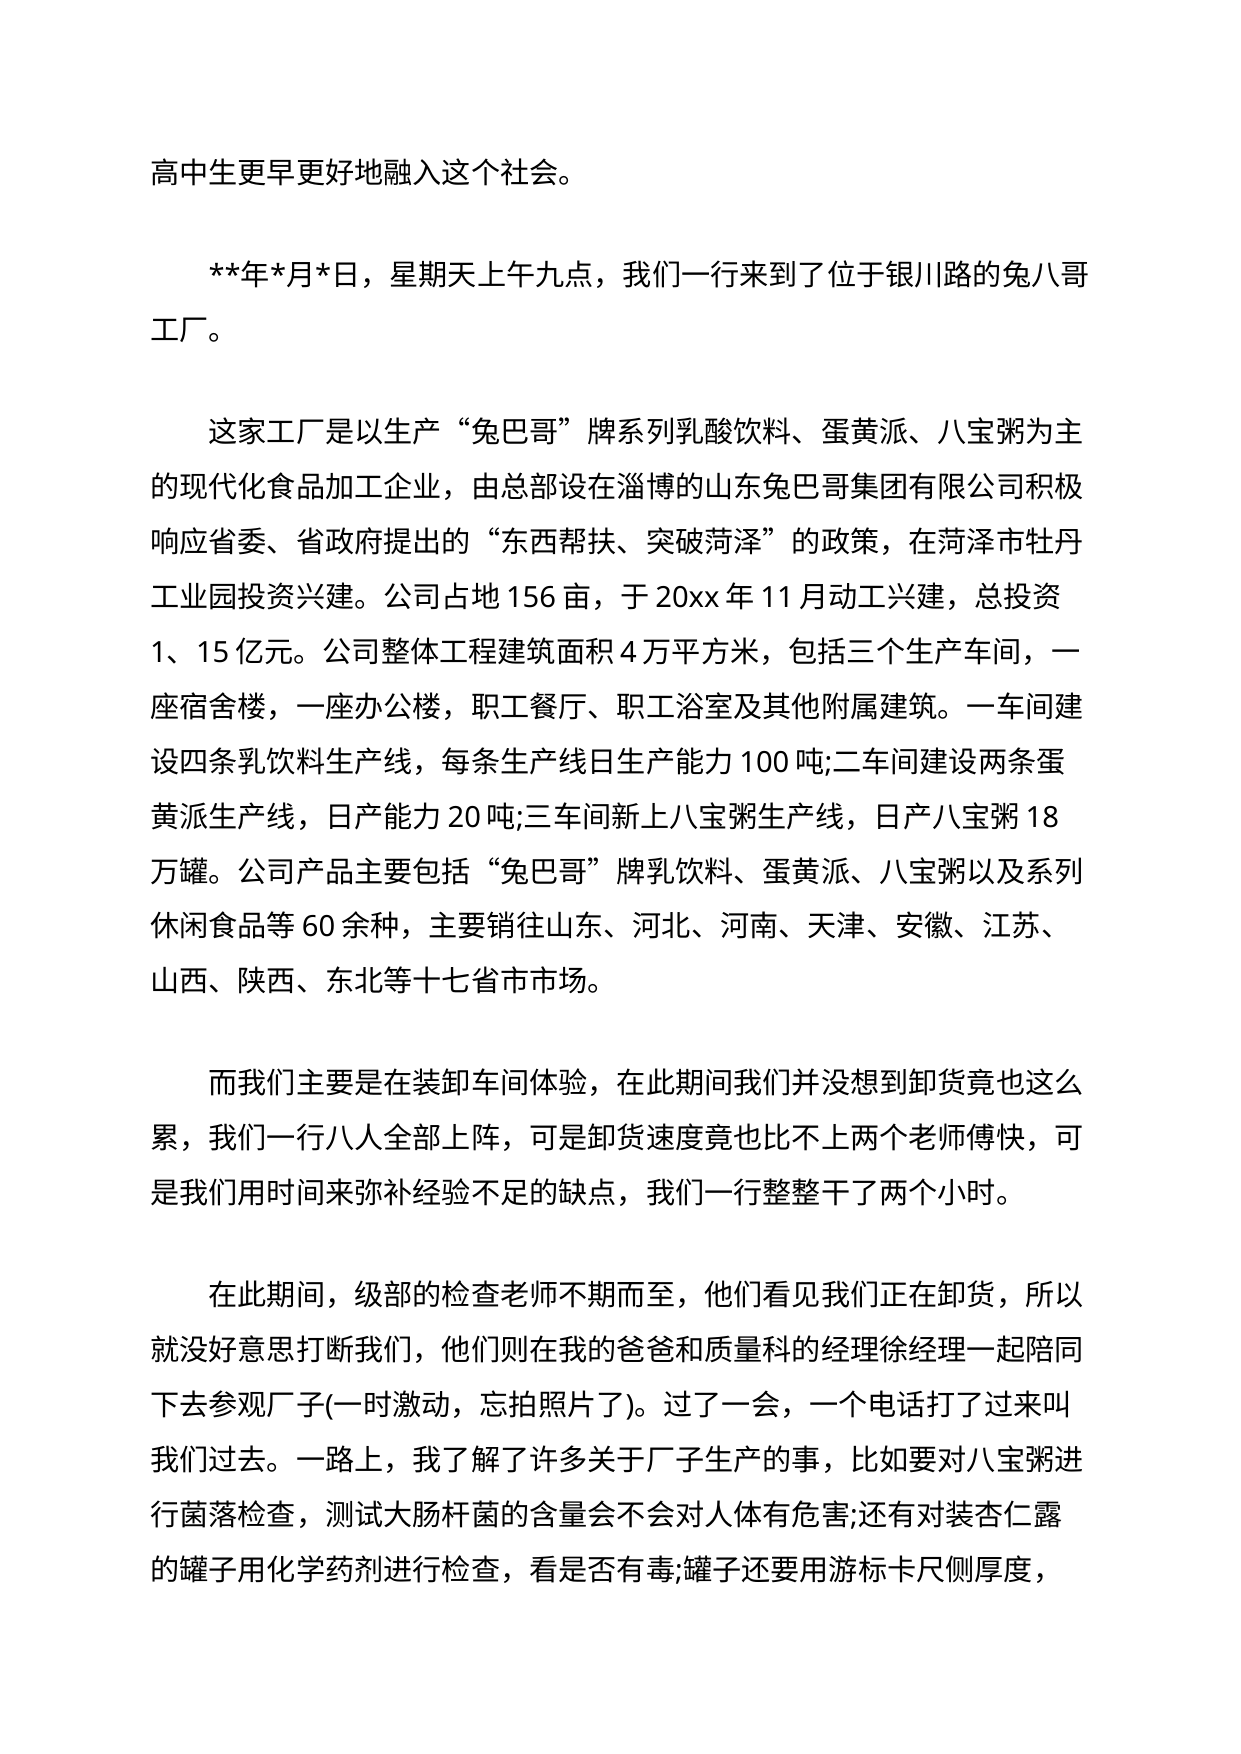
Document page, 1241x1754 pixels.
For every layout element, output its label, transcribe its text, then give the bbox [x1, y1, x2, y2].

text **年*月*日，星期天上午九点，我们一行来到了位于银川路的兔八哥工厂。 [150, 252, 1090, 349]
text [150, 150, 1090, 192]
text 这家工厂是以生产“兔巴哥”牌系列乳酸饮料、蛋黄派、八宝粥为主的现代化食品加工企业，由总部设在淄博的山东兔巴哥集团有限公司积极响应省委、省政府提出的“东西帮扶、突破菏泽”的政策，在菏泽市牡丹工业园投资兴建。公司占地156亩，于20xx年11月动工兴建，总投资1、15亿元。公司整体工程建筑面积4万平方米，包括三个生产车间，一座宿舍楼，一座办公楼，职工餐厅、职工浴室及其他附属建筑。一车间建设四条乳饮料生产线，每条生产线日生产能力100吨;二车间建设两条蛋黄派生产线，日产能力20吨;三车间新上八宝粥生产线，日产八宝粥18万罐。公司产品主要包括“兔巴哥”牌乳饮料、蛋黄派、八宝粥以及系列休闲食品等60余种，主要销往山东、河北、河南、天津、安徽、江苏、山西、陕西、东北等十七省市市场。 [150, 408, 1090, 1000]
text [150, 1271, 1090, 1588]
text 而我们主要是在装卸车间体验，在此期间我们并没想到卸货竟也这么累，我们一行八人全部上阵，可是卸货速度竟也比不上两个老师傅快，可是我们用时间来弥补经验不足的缺点，我们一行整整干了两个小时。 [150, 1060, 1090, 1212]
